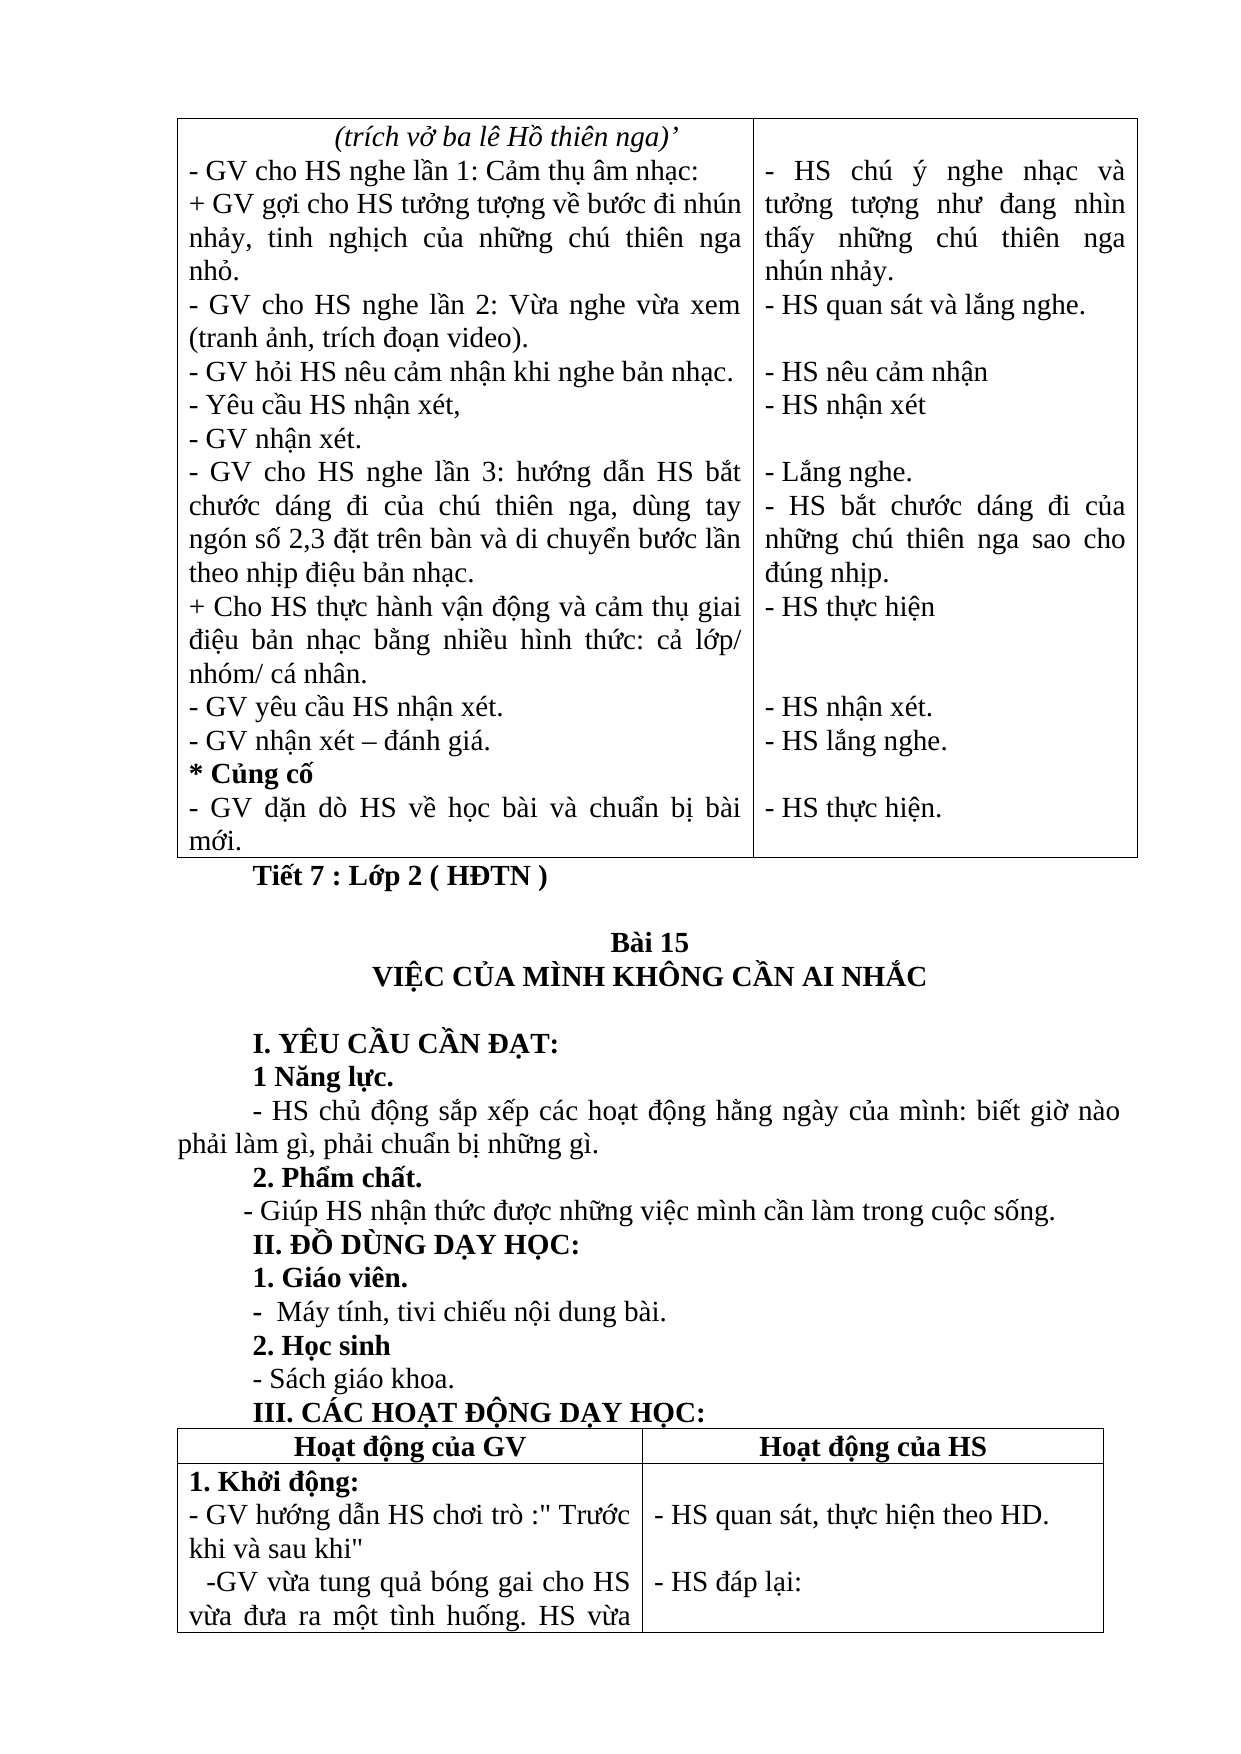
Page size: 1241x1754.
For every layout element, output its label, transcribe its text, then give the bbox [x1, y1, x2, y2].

text - Sách giáo khoa. [177, 1361, 1122, 1395]
text 1. Giáo viên. [177, 1261, 1122, 1294]
text Bài 15 [177, 925, 1122, 959]
text II. ĐỒ DÙNG DẠY HỌC: [177, 1227, 1122, 1261]
text - Máy tính, tivi chiếu nội dung bài. [177, 1294, 1122, 1328]
text I. YÊU CẦU CẦN ĐẠT: [177, 1026, 1122, 1059]
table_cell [178, 1464, 642, 1632]
text VIỆC CỦA MÌNH KHÔNG CẦN AI NHẮC [177, 959, 1122, 992]
table_header Hoạt động của GV [178, 1429, 642, 1463]
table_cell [643, 1464, 1103, 1632]
table_header Hoạt động của HS [643, 1429, 1103, 1463]
text - HS chủ động sắp xếp các hoạt động hằng ngày của mình: biết giờ nào phải làm gì, phải chuẩn bị những gì. [177, 1093, 1122, 1160]
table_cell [178, 119, 753, 857]
text 2. Học sinh [177, 1328, 1122, 1361]
text Tiết 7 : Lớp 2 ( HĐTN ) [177, 858, 1122, 892]
text III. CÁC HOẠT ĐỘNG DẠY HỌC: [177, 1395, 1122, 1428]
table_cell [754, 119, 1137, 857]
text 1 Năng lực. [177, 1059, 1122, 1093]
text - Giúp HS nhận thức được những việc mình cần làm trong cuộc sống. [177, 1193, 1122, 1227]
text 2. Phẩm chất. [177, 1160, 1122, 1193]
